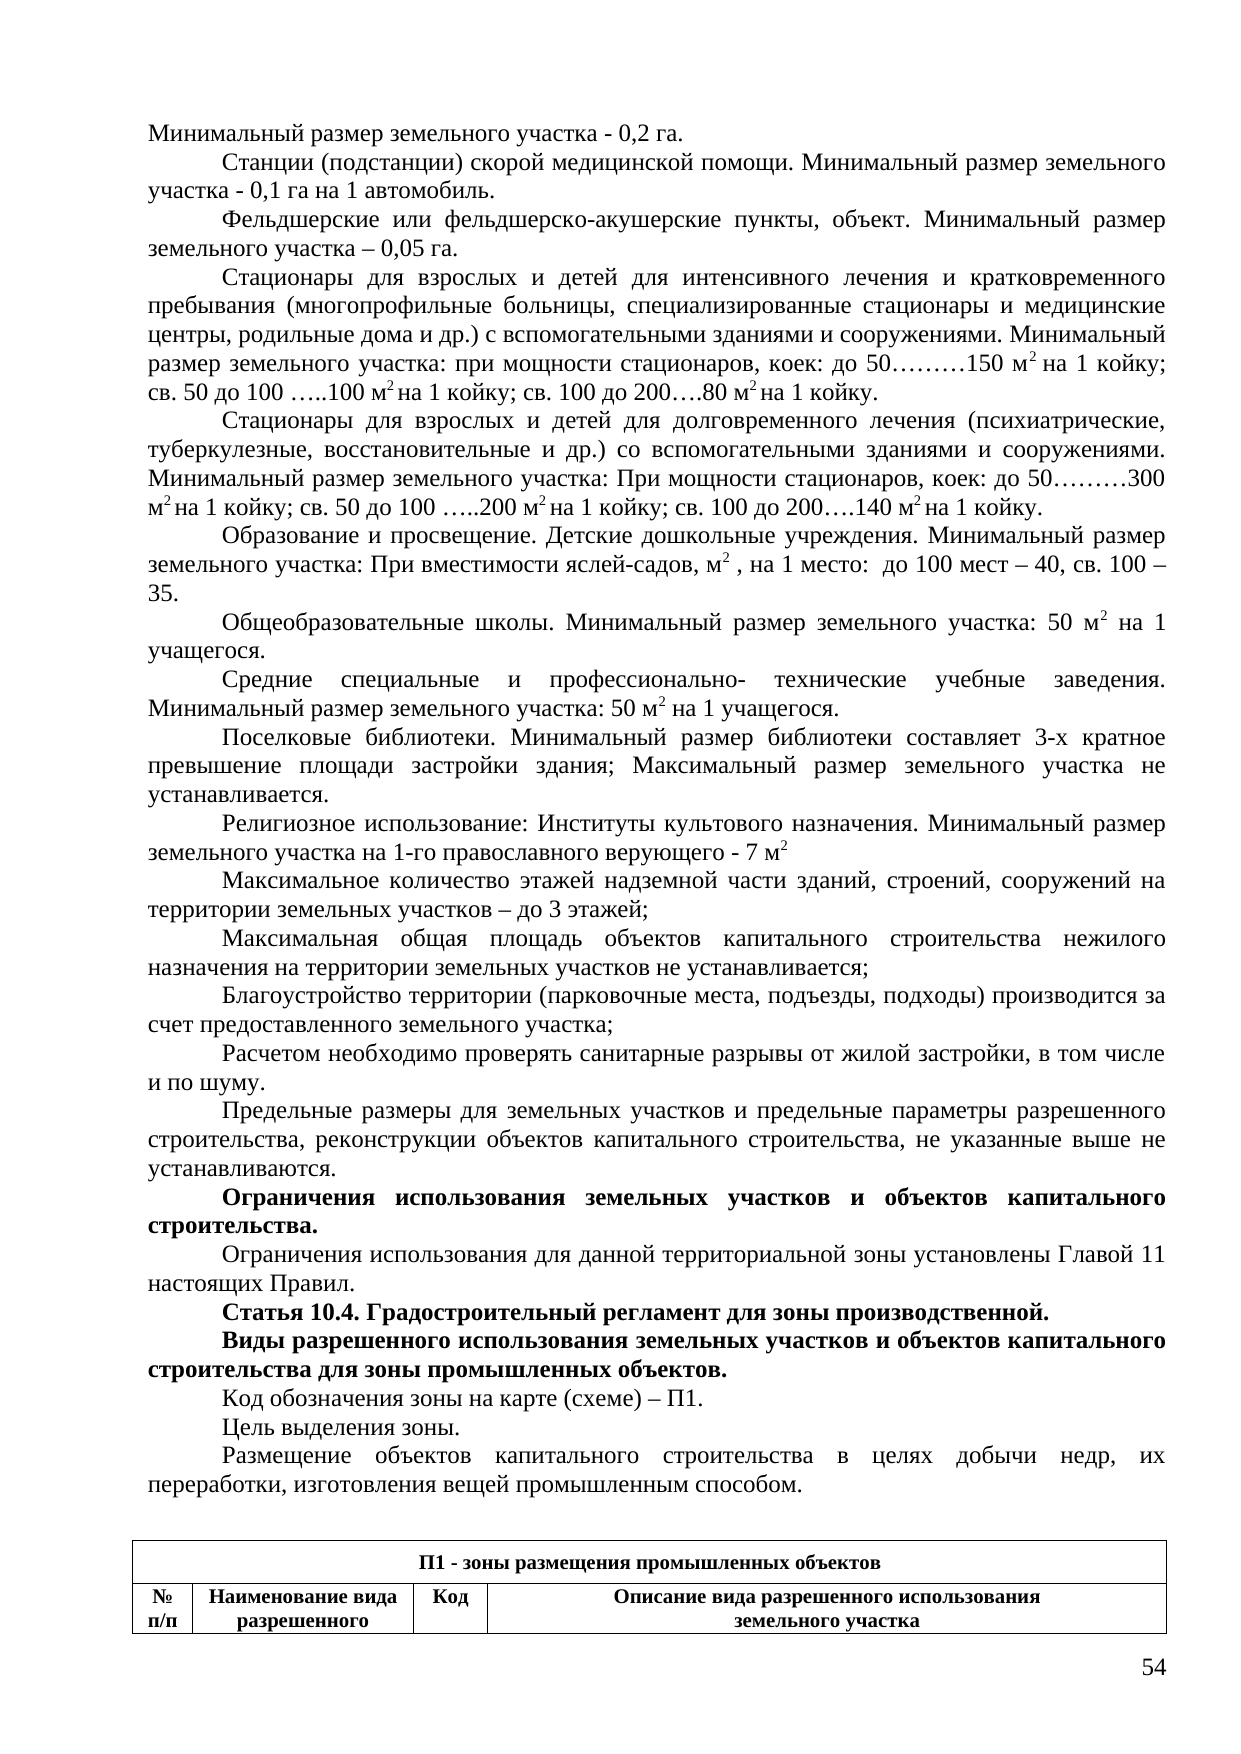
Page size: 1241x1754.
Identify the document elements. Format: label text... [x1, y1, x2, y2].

table_cell Код [414, 1584, 487, 1632]
list Ограничения использования земельных участков и объектов капитального строительства. [148, 1182, 1167, 1239]
list Максимальная общая площадь объектов капитального строительства нежилого назначения на территории земельных участков не устанавливается; [148, 923, 1167, 981]
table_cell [488, 1584, 1166, 1632]
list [148, 118, 1167, 147]
text Цель выделения зоны. [148, 1412, 1167, 1441]
text Стационары для взрослых и детей для интенсивного лечения и кратковременного пребывания (многопрофильные больницы, специализированные стационары и медицинские центры, родильные дома и др.) с вспомогательными зданиями и сооружениями. Минимальный размер земельного участка: при мощности стационаров, коек: до 50………150 м2 на 1 койку; св. 50 до 100 …..100 м2 на 1 койку; св. 100 до 200….80 м2 на 1 койку. [148, 262, 1167, 406]
list Общеобразовательные школы. Минимальный размер земельного участка: на 1 учащегося. [148, 607, 1167, 664]
list Благоустройство территории (парковочные места, подъезды, подходы) производится за счет предоставленного земельного участка; [148, 981, 1167, 1038]
table_header П1 - зоны размещения промышленных объектов [133, 1541, 1166, 1583]
list Виды разрешенного использования земельных участков и объектов капитального строительства для зоны промышленных объектов. [148, 1326, 1167, 1383]
text Ограничения использования для данной территориальной зоны установлены Главой 11 настоящих Правил. [148, 1239, 1167, 1297]
list Максимальное количество этажей надземной части зданий, строений, сооружений на территории земельных участков – до 3 этажей; [148, 866, 1167, 923]
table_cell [193, 1584, 413, 1632]
list Предельные размеры для земельных участков и предельные параметры разрешенного строительства, реконструкции объектов капитального строительства, не указанные выше не устанавливаются. [148, 1096, 1167, 1182]
table_cell № п/п [133, 1584, 192, 1632]
list Стационары для взрослых и детей для долговременного лечения (психиатрические, туберкулезные, восстановительные и др.) со вспомогательными зданиями и сооружениями. Минимальный размер земельного участка: При мощности стационаров, коек: до 50………300 м2 на 1 койку; св. 50 до 100 …..200 м2 на 1 койку; св. 100 до 200….140 м2 на 1 койку. [148, 406, 1167, 521]
text Размещение объектов капитального строительства в целях добычи недр, их переработки, изготовления вещей промышленным способом. [148, 1441, 1167, 1498]
text Поселковые библиотеки. Минимальный размер библиотеки составляет 3-х кратное превышение площади застройки здания; Максимальный размер земельного участка не устанавливается. [148, 722, 1167, 808]
list Фельдшерские или фельдшерско-акушерские пункты, объект. Минимальный размер земельного участка – . [148, 204, 1167, 262]
list Статья 10.4. Градостроительный регламент для зоны производственной. [148, 1297, 1167, 1326]
list Расчетом необходимо проверять санитарные разрывы от жилой застройки, в том числе и по шуму. [148, 1038, 1167, 1096]
text Образование и просвещение. Детские дошкольные учреждения. Минимальный размер земельного участка: При вместимости яслей-садов, м2 , на 1 место: до 100 мест – 40, св. 100 – 35. [148, 521, 1167, 607]
list Средние специальные и профессионально- технические учебные заведения. Минимальный размер земельного участка: на 1 учащегося. [148, 664, 1167, 722]
text Религиозное использование: Институты культового назначения. Минимальный размер земельного участка на 1-го православного верующего - [148, 808, 1167, 866]
text Код обозначения зоны на карте (схеме) – П1. [148, 1383, 1167, 1412]
list Станции (подстанции) скорой медицинской помощи. Минимальный размер земельного участка - на 1 автомобиль. [148, 147, 1167, 204]
